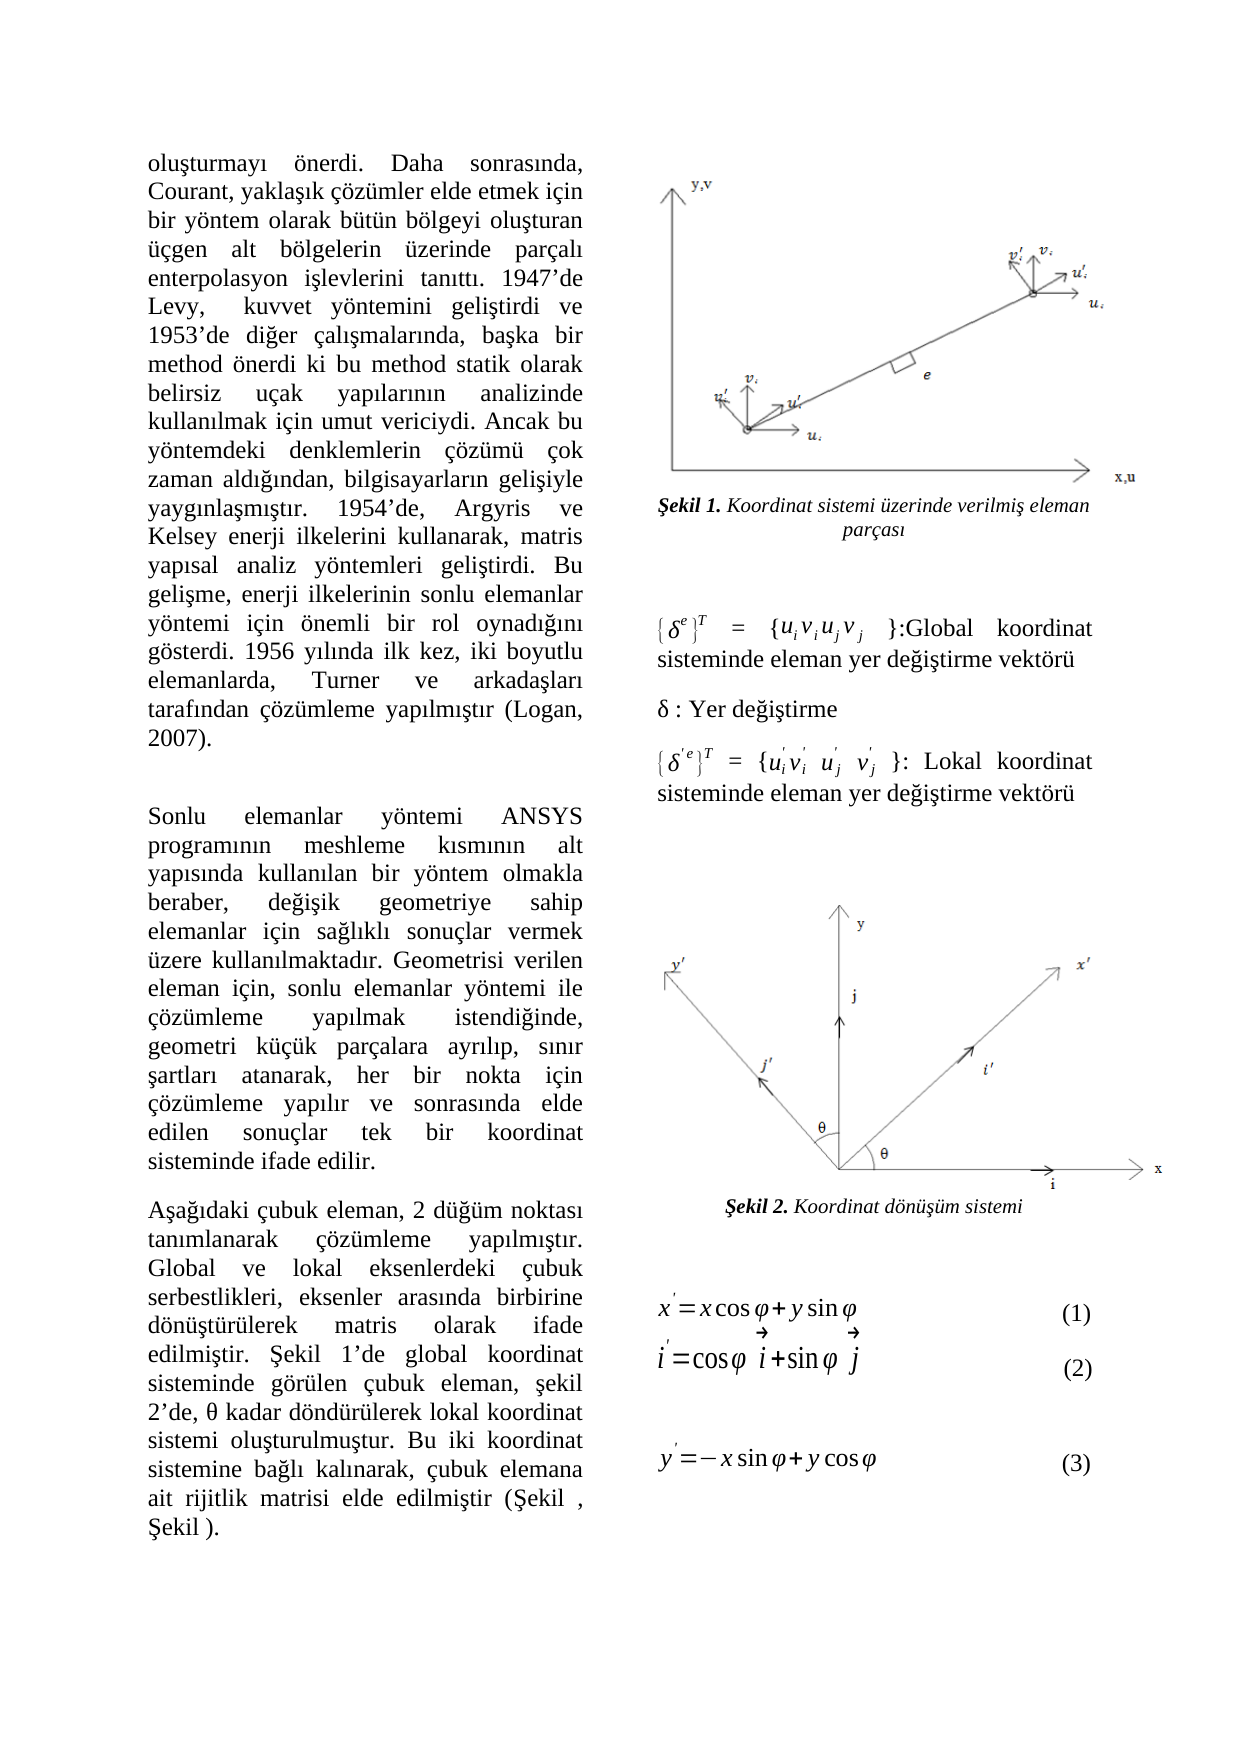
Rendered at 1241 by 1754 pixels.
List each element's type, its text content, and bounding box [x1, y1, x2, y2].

text = { }: Lokal koordinat sisteminde eleman yer değiştirme vektörü [657, 743, 1093, 807]
picture [657, 877, 1173, 1194]
text = { }:Global koordinat sisteminde eleman yer değiştirme vektörü [657, 612, 1093, 673]
text (3) (10.3) [657, 1439, 1093, 1513]
text (1) (2) (10.2) [657, 1288, 1093, 1418]
text Şekil 1. Koordinat sistemi üzerinde verilmiş eleman parçası [657, 493, 1093, 541]
text Şekil 2. Koordinat dönüşüm sistemi [657, 1194, 1093, 1218]
text δ : Yer değiştirme [657, 694, 1093, 722]
text Aşağıdaki çubuk eleman, 2 düğüm noktası tanımlanarak çözümleme yapılmıştır. Global ve lokal eksenlerdeki çubuk serbestlikleri, eksenler arasında birbirine dönüştürülerek matris olarak ifade edilmiştir. Şekil 1’de global koordinat sisteminde görülen çubuk eleman, şekil 2’de, θ kadar döndürülerek lokal koordinat sistemi oluşturulmuştur. Bu iki koordinat sistemine bağlı kalınarak, çubuk elemana ait rijitlik matrisi elde edilmiştir (Şekil 1, Şekil 2). [148, 1196, 583, 1541]
text Sonlu elemanlar yöntemi ANSYS programının meshleme kısmının alt yapısında kullanılan bir yöntem olmakla beraber, değişik geometriye sahip elemanlar için sağlıklı sonuçlar vermek üzere kullanılmaktadır. Geometrisi verilen eleman için, sonlu elemanlar yöntemi ile çözümleme yapılmak istendiğinde, geometri küçük parçalara ayrılıp, sınır şartları atanarak, her bir nokta için çözümleme yapılır ve sonrasında elde edilen sonuçlar tek bir koordinat sisteminde ifade edilir. [148, 801, 583, 1175]
picture [657, 147, 1139, 493]
